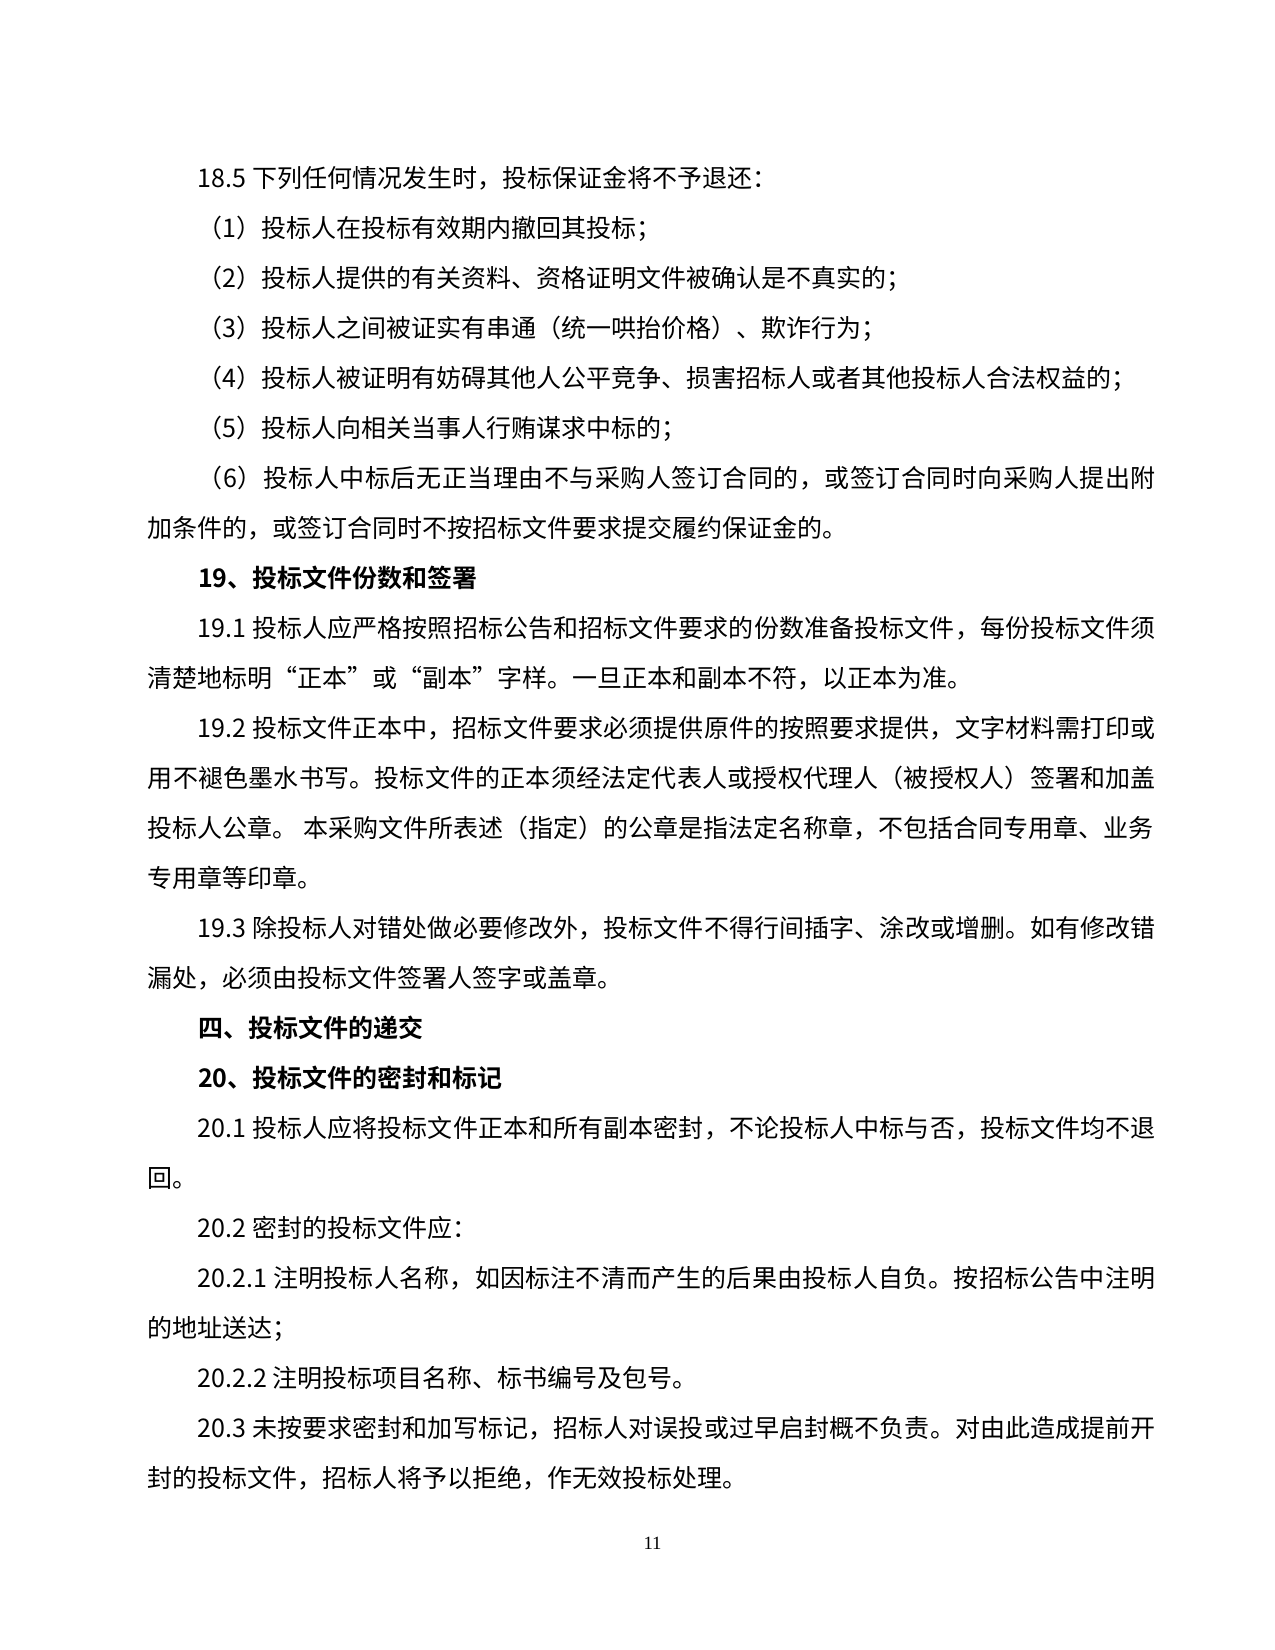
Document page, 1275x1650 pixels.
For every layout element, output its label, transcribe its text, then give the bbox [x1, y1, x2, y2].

text （4）投标人被证明有妨碍其他人公平竞争、损害招标人或者其他投标人合法权益的； [148, 348, 1157, 398]
text （2）投标人提供的有关资料、资格证明文件被确认是不真实的； [148, 248, 1157, 298]
text （6）投标人中标后无正当理由不与采购人签订合同的，或签订合同时向采购人提出附加条件的，或签订合同时不按招标文件要求提交履约保证金的。 [148, 448, 1157, 548]
text 20.3 未按要求密封和加写标记，招标人对误投或过早启封概不负责。对由此造成提前开封的投标文件，招标人将予以拒绝，作无效投标处理。 [148, 1398, 1157, 1498]
text 19.1 投标人应严格按照招标公告和招标文件要求的份数准备投标文件，每份投标文件须清楚地标明“正本”或“副本”字样。一旦正本和副本不符，以正本为准。 [148, 598, 1157, 698]
text 20.2.1 注明投标人名称，如因标注不清而产生的后果由投标人自负。按招标公告中注明的地址送达； [148, 1248, 1157, 1348]
text 19.3 除投标人对错处做必要修改外，投标文件不得行间插字、涂改或增删。如有修改错漏处，必须由投标文件签署人签字或盖章。 [148, 898, 1157, 998]
text （5）投标人向相关当事人行贿谋求中标的； [148, 398, 1157, 448]
text 20.2 密封的投标文件应： [148, 1198, 1157, 1248]
text 18.5 下列任何情况发生时，投标保证金将不予退还： [148, 148, 1157, 198]
text （3）投标人之间被证实有串通（统一哄抬价格）、欺诈行为； [148, 298, 1157, 348]
text 四、投标文件的递交 [148, 998, 1157, 1048]
text 19.2 投标文件正本中，招标文件要求必须提供原件的按照要求提供，文字材料需打印或用不褪色墨水书写。投标文件的正本须经法定代表人或授权代理人（被授权人）签署和加盖投标人公章。 本采购文件所表述（指定）的公章是指法定名称章，不包括合同专用章、业务专用章等印章。 [148, 698, 1157, 898]
text 20.2.2 注明投标项目名称、标书编号及包号。 [148, 1348, 1157, 1398]
text 19、投标文件份数和签署 [148, 548, 1157, 598]
text 20.1 投标人应将投标文件正本和所有副本密封，不论投标人中标与否，投标文件均不退回。 [148, 1098, 1157, 1198]
text （1）投标人在投标有效期内撤回其投标； [148, 198, 1157, 248]
text 20、投标文件的密封和标记 [148, 1048, 1157, 1098]
